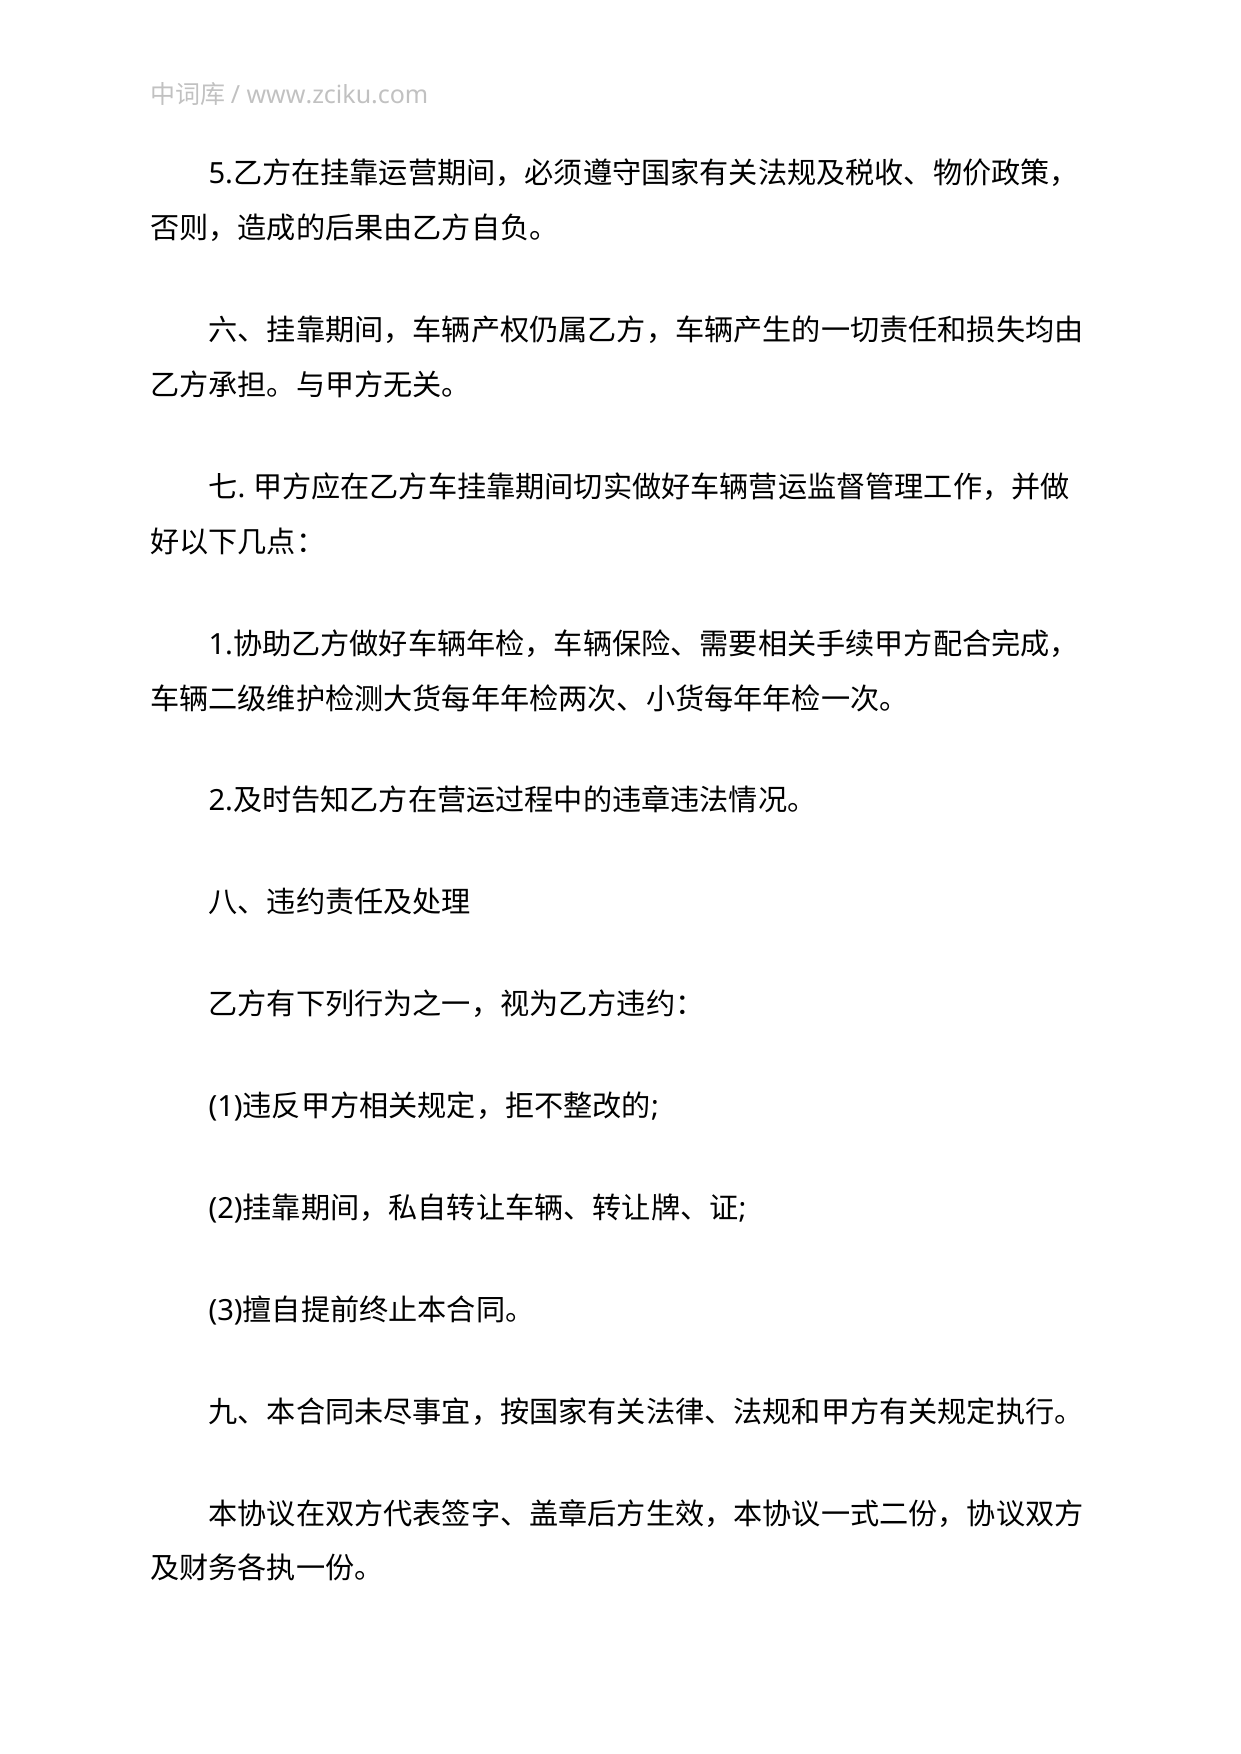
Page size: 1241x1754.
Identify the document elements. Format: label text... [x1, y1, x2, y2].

text 七. 甲方应在乙方车挂靠期间切实做好车辆营运监督管理工作，并做好以下几点： [150, 463, 1090, 561]
text 六、挂靠期间，车辆产权仍属乙方，车辆产生的一切责任和损失均由乙方承担。与甲方无关。 [150, 307, 1090, 404]
text 1.协助乙方做好车辆年检，车辆保险、需要相关手续甲方配合完成，车辆二级维护检测大货每年年检两次、小货每年年检一次。 [150, 620, 1090, 717]
text (3)擅自提前终止本合同。 [150, 1286, 1090, 1329]
text 5.乙方在挂靠运营期间，必须遵守国家有关法规及税收、物价政策，否则，造成的后果由乙方自负。 [150, 150, 1090, 247]
text 2.及时告知乙方在营运过程中的违章违法情况。 [150, 777, 1090, 819]
text (1)违反甲方相关规定，拒不整改的; [150, 1082, 1090, 1125]
text (2)挂靠期间，私自转让车辆、转让牌、证; [150, 1184, 1090, 1227]
text 乙方有下列行为之一，视为乙方违约： [150, 981, 1090, 1023]
text 八、违约责任及处理 [150, 879, 1090, 921]
text 九、本合同未尽事宜，按国家有关法律、法规和甲方有关规定执行。 [150, 1388, 1090, 1431]
text 本协议在双方代表签字、盖章后方生效，本协议一式二份，协议双方及财务各执一份。 [150, 1490, 1090, 1587]
